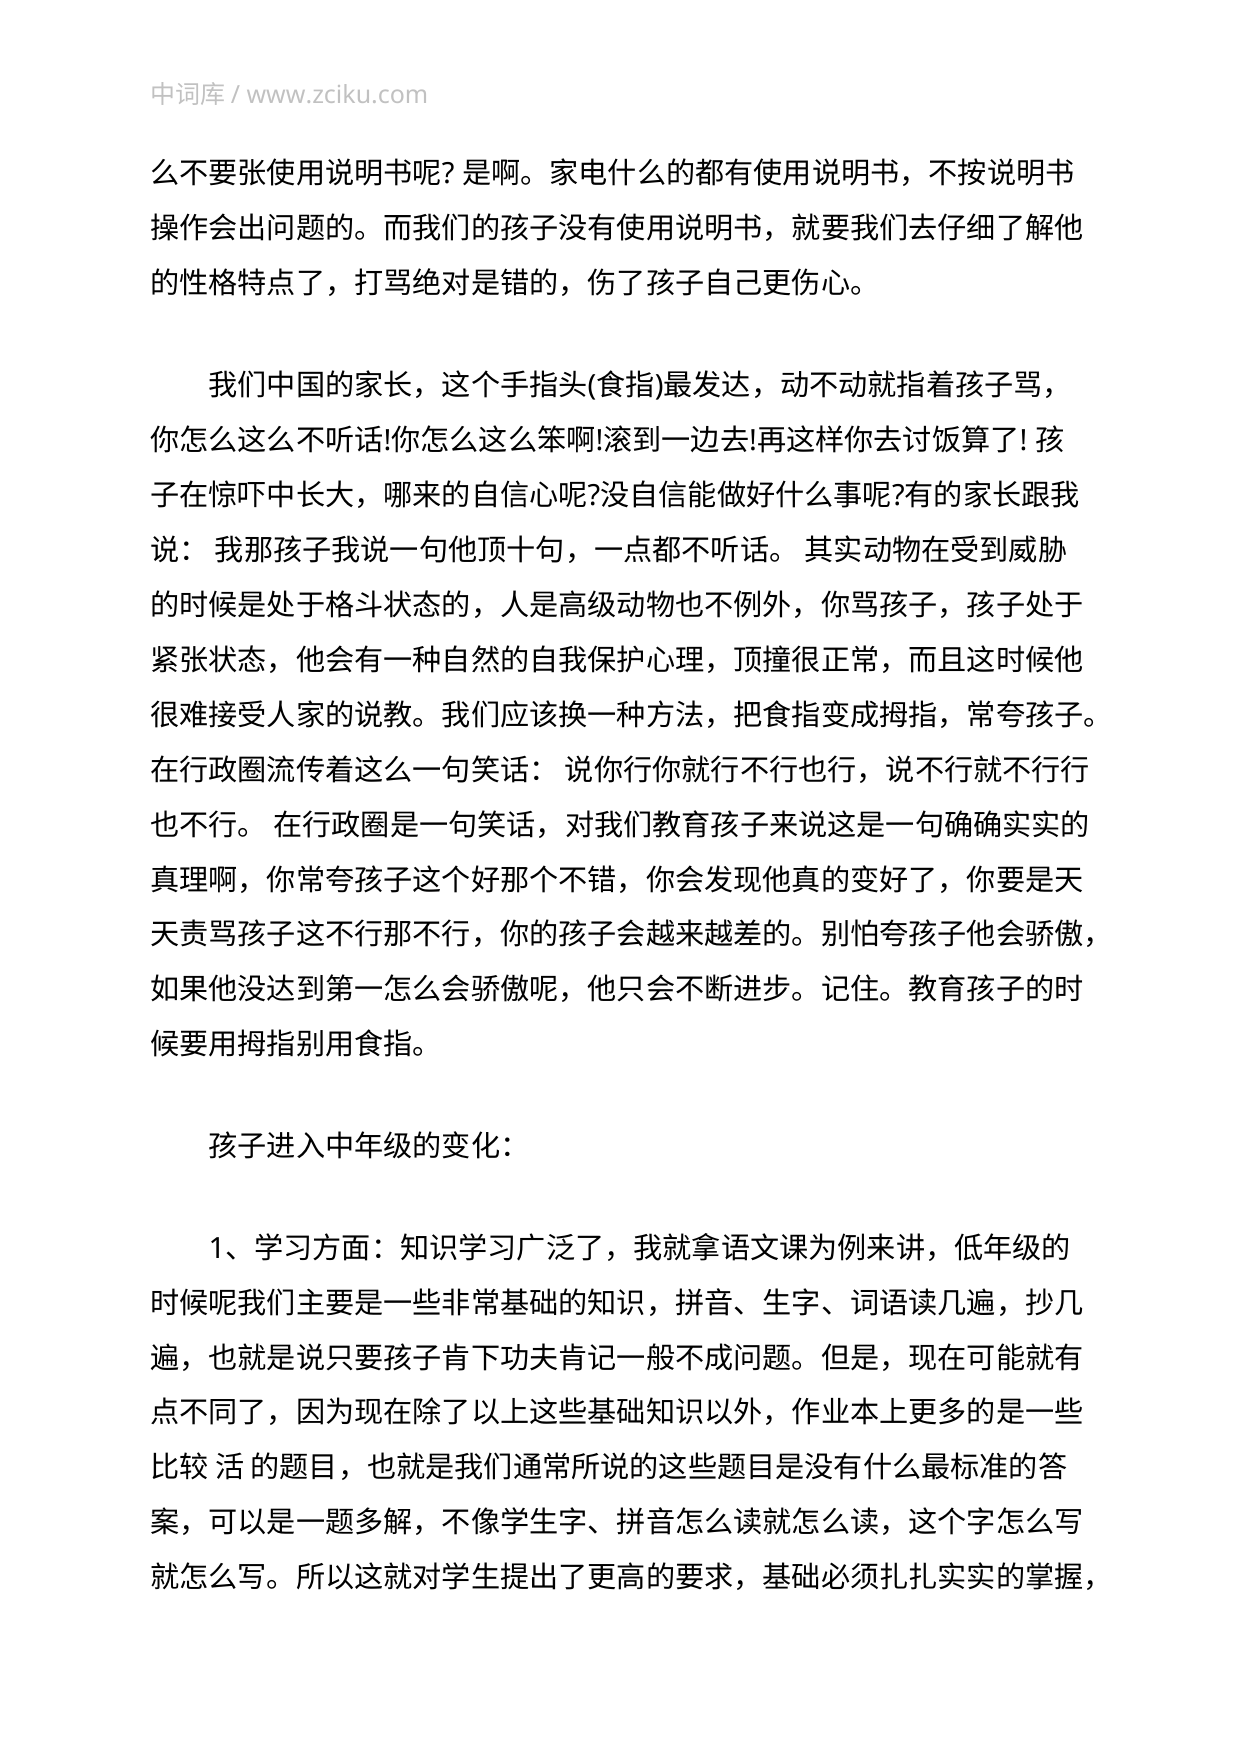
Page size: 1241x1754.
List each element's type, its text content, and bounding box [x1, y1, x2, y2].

text 孩子进入中年级的变化： [150, 1122, 1090, 1165]
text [150, 150, 1090, 302]
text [150, 1224, 1090, 1596]
text 我们中国的家长，这个手指头(食指)最发达，动不动就指着孩子骂， 你怎么这么不听话!你怎么这么笨啊!滚到一边去!再这样你去讨饭算了! 孩子在惊吓中长大，哪来的自信心呢?没自信能做好什么事呢?有的家长跟我说： 我那孩子我说一句他顶十句，一点都不听话。 其实动物在受到威胁的时候是处于格斗状态的，人是高级动物也不例外，你骂孩子，孩子处于紧张状态，他会有一种自然的自我保护心理，顶撞很正常，而且这时候他很难接受人家的说教。我们应该换一种方法，把食指变成拇指，常夸孩子。在行政圈流传着这么一句笑话： 说你行你就行不行也行，说不行就不行行也不行。 在行政圈是一句笑话，对我们教育孩子来说这是一句确确实实的真理啊，你常夸孩子这个好那个不错，你会发现他真的变好了，你要是天天责骂孩子这不行那不行，你的孩子会越来越差的。别怕夸孩子他会骄傲，如果他没达到第一怎么会骄傲呢，他只会不断进步。记住。教育孩子的时候要用拇指别用食指。 [150, 362, 1090, 1063]
